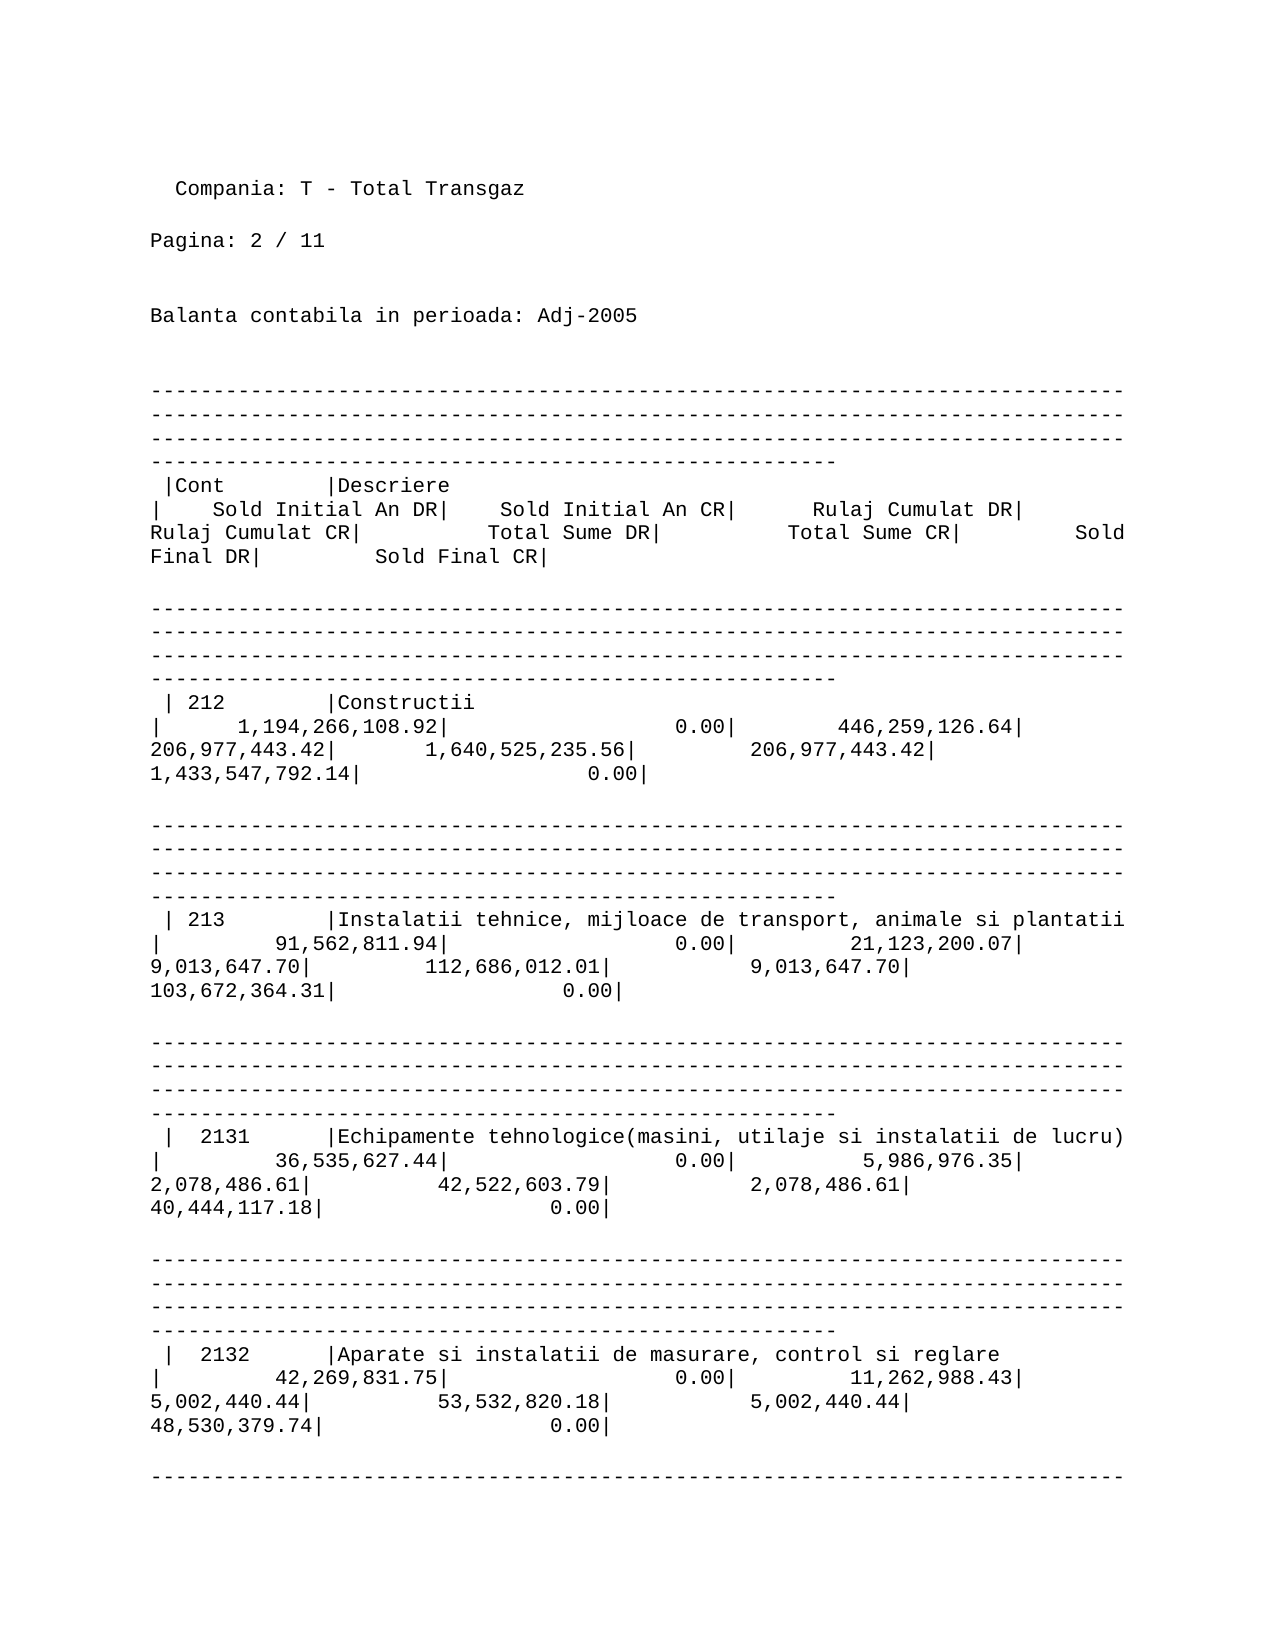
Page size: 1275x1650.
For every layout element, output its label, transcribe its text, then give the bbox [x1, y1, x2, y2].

text Balanta contabila in perioada: Adj-2005 [150, 277, 1125, 329]
text | 2131 |Echipamente tehnologice(masini, utilaje si instalatii de lucru) | 36,535,627.44| 0.00| 5,986,976.35| 2,078,486.61| 42,522,603.79| 2,078,486.61| 40,444,117.18| 0.00| [150, 1126, 1125, 1221]
text Compania: T - Total Transgaz [150, 178, 1125, 202]
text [150, 1438, 1125, 1490]
text | 2132 |Aparate si instalatii de masurare, control si reglare | 42,269,831.75| 0.00| 11,262,988.43| 5,002,440.44| 53,532,820.18| 5,002,440.44| 48,530,379.74| 0.00| [150, 1344, 1125, 1438]
text | 212 |Constructii | 1,194,266,108.92| 0.00| 446,259,126.64| 206,977,443.42| 1,640,525,235.56| 206,977,443.42| 1,433,547,792.14| 0.00| [150, 692, 1125, 787]
text Pagina: 2 / 11 [150, 202, 1125, 253]
text | 213 |Instalatii tehnice, mijloace de transport, animale si plantatii | 91,562,811.94| 0.00| 21,123,200.07| 9,013,647.70| 112,686,012.01| 9,013,647.70| 103,672,364.31| 0.00| [150, 909, 1125, 1004]
text |Cont |Descriere | Sold Initial An DR| Sold Initial An CR| Rulaj Cumulat DR| Rulaj Cumulat CR| Total Sume DR| Total Sume CR| Sold Final DR| Sold Final CR| [150, 475, 1125, 569]
